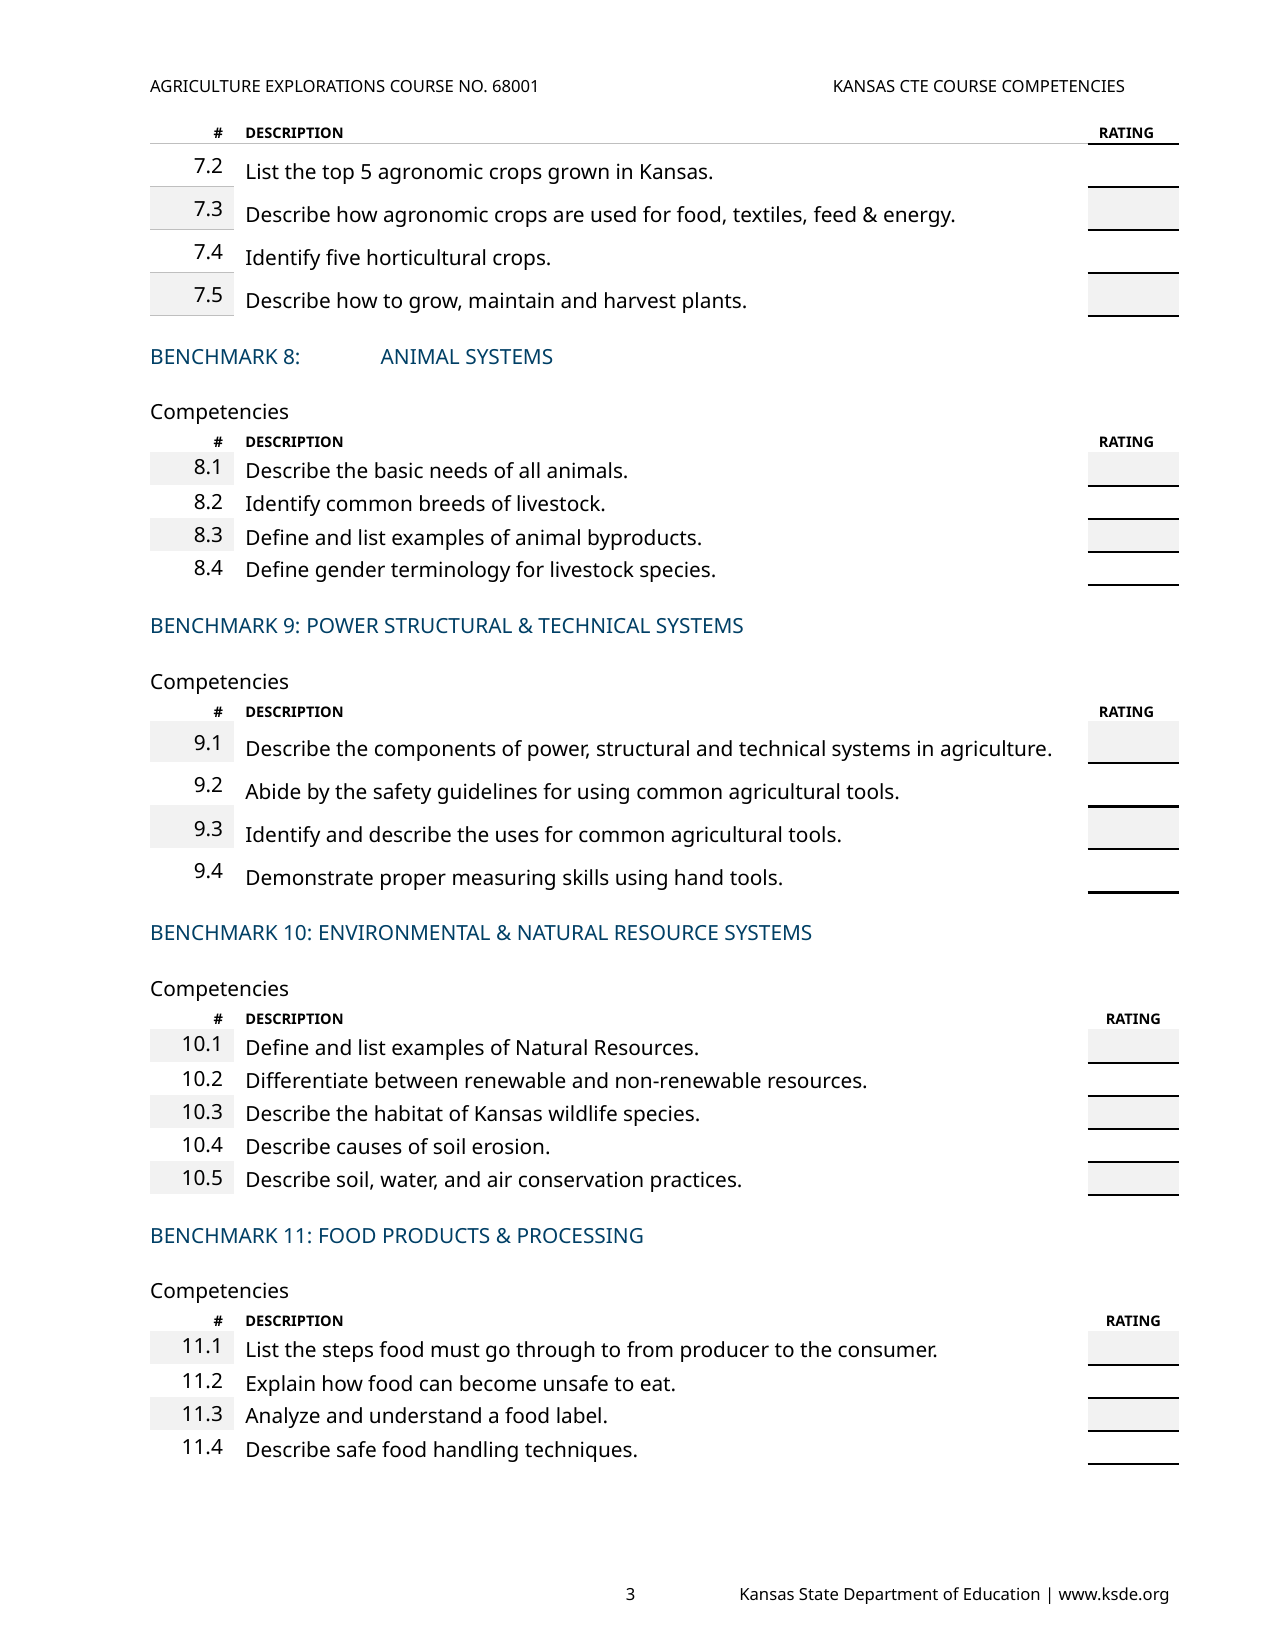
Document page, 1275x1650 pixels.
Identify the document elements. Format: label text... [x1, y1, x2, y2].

table_header # [150, 701, 234, 721]
table_cell 10.4 [150, 1128, 234, 1161]
table_cell 9.3 [150, 805, 234, 848]
table_cell Define and list examples of animal byproducts. [234, 518, 1087, 551]
table_cell [1088, 452, 1179, 485]
table_cell Identify and describe the uses for common agricultural tools. [234, 805, 1087, 848]
table_cell [1088, 850, 1179, 891]
table_cell [1088, 1130, 1179, 1161]
table_cell [1088, 487, 1179, 518]
table_cell 10.3 [150, 1095, 234, 1128]
table_cell Explain how food can become unsafe to eat. [234, 1364, 1087, 1397]
table_header Rating [1088, 701, 1179, 721]
table_cell [1088, 188, 1179, 229]
table_cell [1088, 1029, 1179, 1062]
table_cell Describe soil, water, and air conservation practices. [234, 1161, 1087, 1194]
table_cell 8.4 [150, 551, 234, 584]
table_cell Describe the basic needs of all animals. [234, 452, 1087, 485]
table_cell [1088, 1366, 1179, 1397]
table_cell [1088, 1064, 1179, 1095]
table_cell Identify five horticultural crops. [234, 229, 1087, 272]
table_cell 11.2 [150, 1364, 234, 1397]
table_cell Differentiate between renewable and non-renewable resources. [234, 1062, 1087, 1095]
subtitle Benchmark 10: [150, 918, 1170, 947]
table_header # [150, 1009, 234, 1029]
table_header RATING [1088, 123, 1179, 143]
table_header Description [234, 1311, 1087, 1331]
table_cell Describe how agronomic crops are used for food, textiles, feed & energy. [234, 186, 1087, 229]
table_cell [1088, 520, 1179, 551]
table_cell 9.1 [150, 721, 234, 762]
table_header Description [234, 432, 1087, 452]
table_header RATING [1088, 432, 1179, 452]
table_cell Define and list examples of Natural Resources. [234, 1029, 1087, 1062]
table_cell 8.2 [150, 485, 234, 518]
subtitle Competencies [150, 397, 1170, 426]
table_cell [1088, 1163, 1179, 1194]
table_header # [150, 432, 234, 452]
table_cell Describe safe food handling techniques. [234, 1430, 1087, 1463]
table_cell 9.2 [150, 762, 234, 805]
table_cell List the top 5 agronomic crops grown in Kansas. [234, 144, 1087, 186]
table_cell Describe causes of soil erosion. [234, 1128, 1087, 1161]
table_cell Describe how to grow, maintain and harvest plants. [234, 272, 1087, 315]
table_cell [1088, 145, 1179, 186]
subtitle Benchmark 9: [150, 611, 1170, 639]
subtitle Competencies [150, 667, 1170, 695]
table_cell 8.1 [150, 452, 234, 485]
table_cell 11.3 [150, 1397, 234, 1430]
table_header Description [234, 701, 1087, 721]
table_cell [1088, 1097, 1179, 1128]
table_cell 11.1 [150, 1331, 234, 1364]
table_cell 9.4 [150, 848, 234, 891]
table_cell Identify common breeds of livestock. [234, 485, 1087, 518]
table_cell 7.5 [150, 273, 234, 315]
table_cell Define gender terminology for livestock species. [234, 551, 1087, 584]
table_cell 7.3 [150, 187, 234, 229]
subtitle Benchmark 8: [150, 342, 1170, 370]
table_cell Demonstrate proper measuring skills using hand tools. [234, 848, 1087, 891]
table_cell [1088, 764, 1179, 805]
table_header # [150, 1311, 234, 1331]
subtitle Competencies [150, 1276, 1170, 1305]
table_header rating [1088, 1009, 1179, 1029]
table_cell 7.2 [150, 144, 234, 186]
table_header Rating [1088, 1311, 1179, 1331]
subtitle Competencies [150, 974, 1170, 1002]
table_cell [1088, 1331, 1179, 1364]
table_cell 10.2 [150, 1062, 234, 1095]
table_cell Describe the components of power, structural and technical systems in agriculture. [234, 721, 1087, 762]
table_cell List the steps food must go through to from producer to the consumer. [234, 1331, 1087, 1364]
table_header Description [234, 123, 1087, 143]
table_header # [150, 123, 234, 143]
table_cell Analyze and understand a food label. [234, 1397, 1087, 1430]
table_cell 10.5 [150, 1161, 234, 1194]
table_cell [1088, 553, 1179, 584]
table_cell [1088, 1432, 1179, 1463]
table_cell 10.1 [150, 1029, 234, 1062]
table_cell Describe the habitat of Kansas wildlife species. [234, 1095, 1087, 1128]
table_cell 7.4 [150, 230, 234, 272]
table_cell 11.4 [150, 1430, 234, 1463]
table_cell Abide by the safety guidelines for using common agricultural tools. [234, 762, 1087, 805]
table_cell [1088, 231, 1179, 272]
table_cell [1088, 808, 1179, 848]
table_cell [1088, 721, 1179, 762]
table_cell 8.3 [150, 518, 234, 551]
table_cell [1088, 1399, 1179, 1430]
table_cell [1088, 274, 1179, 315]
subtitle Benchmark 11: [150, 1221, 1170, 1249]
table_header Description [234, 1009, 1087, 1029]
